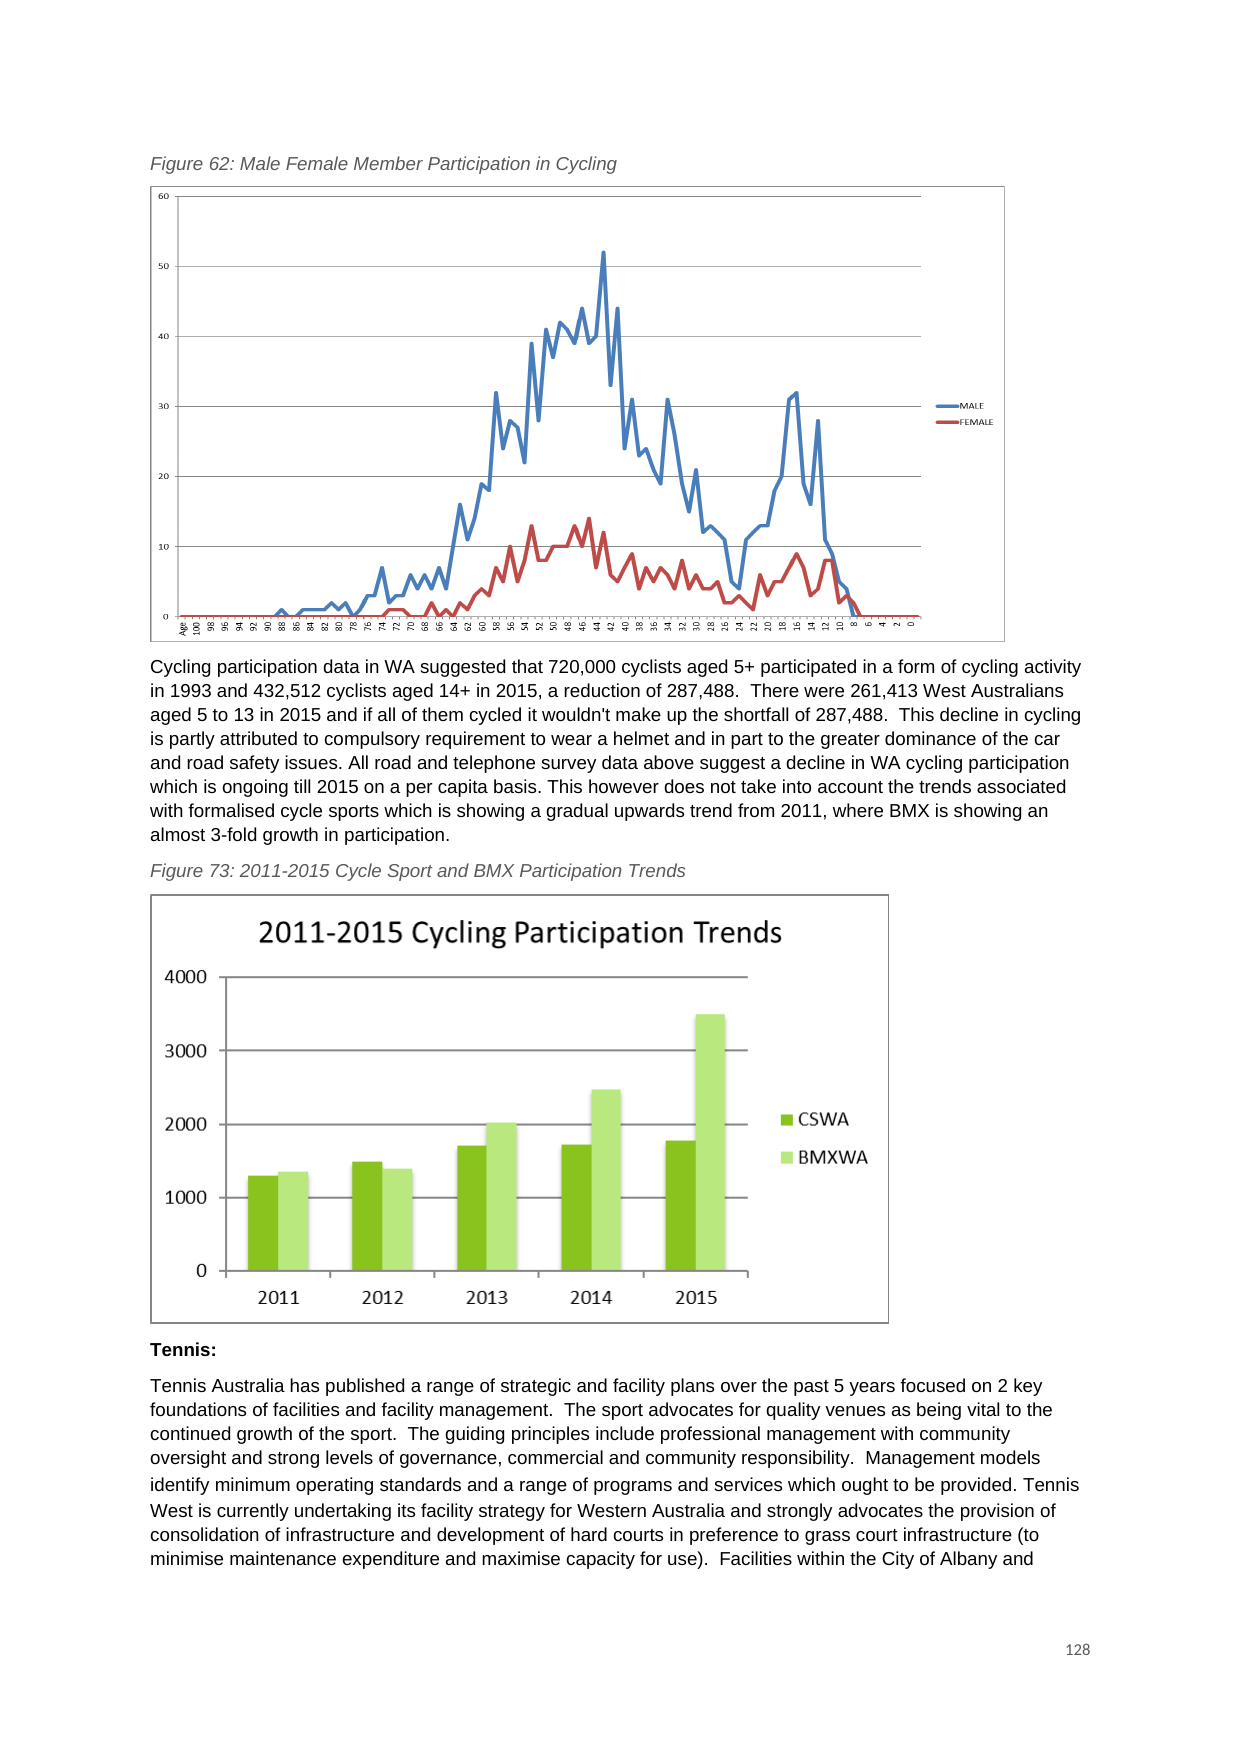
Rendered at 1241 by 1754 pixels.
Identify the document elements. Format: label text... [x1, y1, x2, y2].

text Cycling participation data in WA suggested that 720,000 cyclists aged 5+ participated in a form of cycling activity in 1993 and 432,512 cyclists aged 14+ in 2015, a reduction of 287,488. There were 261,413 West Australians aged 5 to 13 in 2015 and if all of them cycled it wouldn't make up the shortfall of 287,488. This decline in cycling is partly attributed to compulsory requirement to wear a helmet and in part to the greater dominance of the car and road safety issues. All road and telephone survey data above suggest a decline in WA cycling participation which is ongoing till 2015 on a per capita basis. This however does not take into account the trends associated with formalised cycle sports which is showing a gradual upwards trend from 2011, where BMX is showing an almost 3-fold growth in participation. [150, 654, 1090, 845]
picture [150, 186, 1005, 642]
text Tennis: [150, 1336, 1090, 1360]
picture [150, 894, 889, 1324]
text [150, 1373, 1090, 1569]
